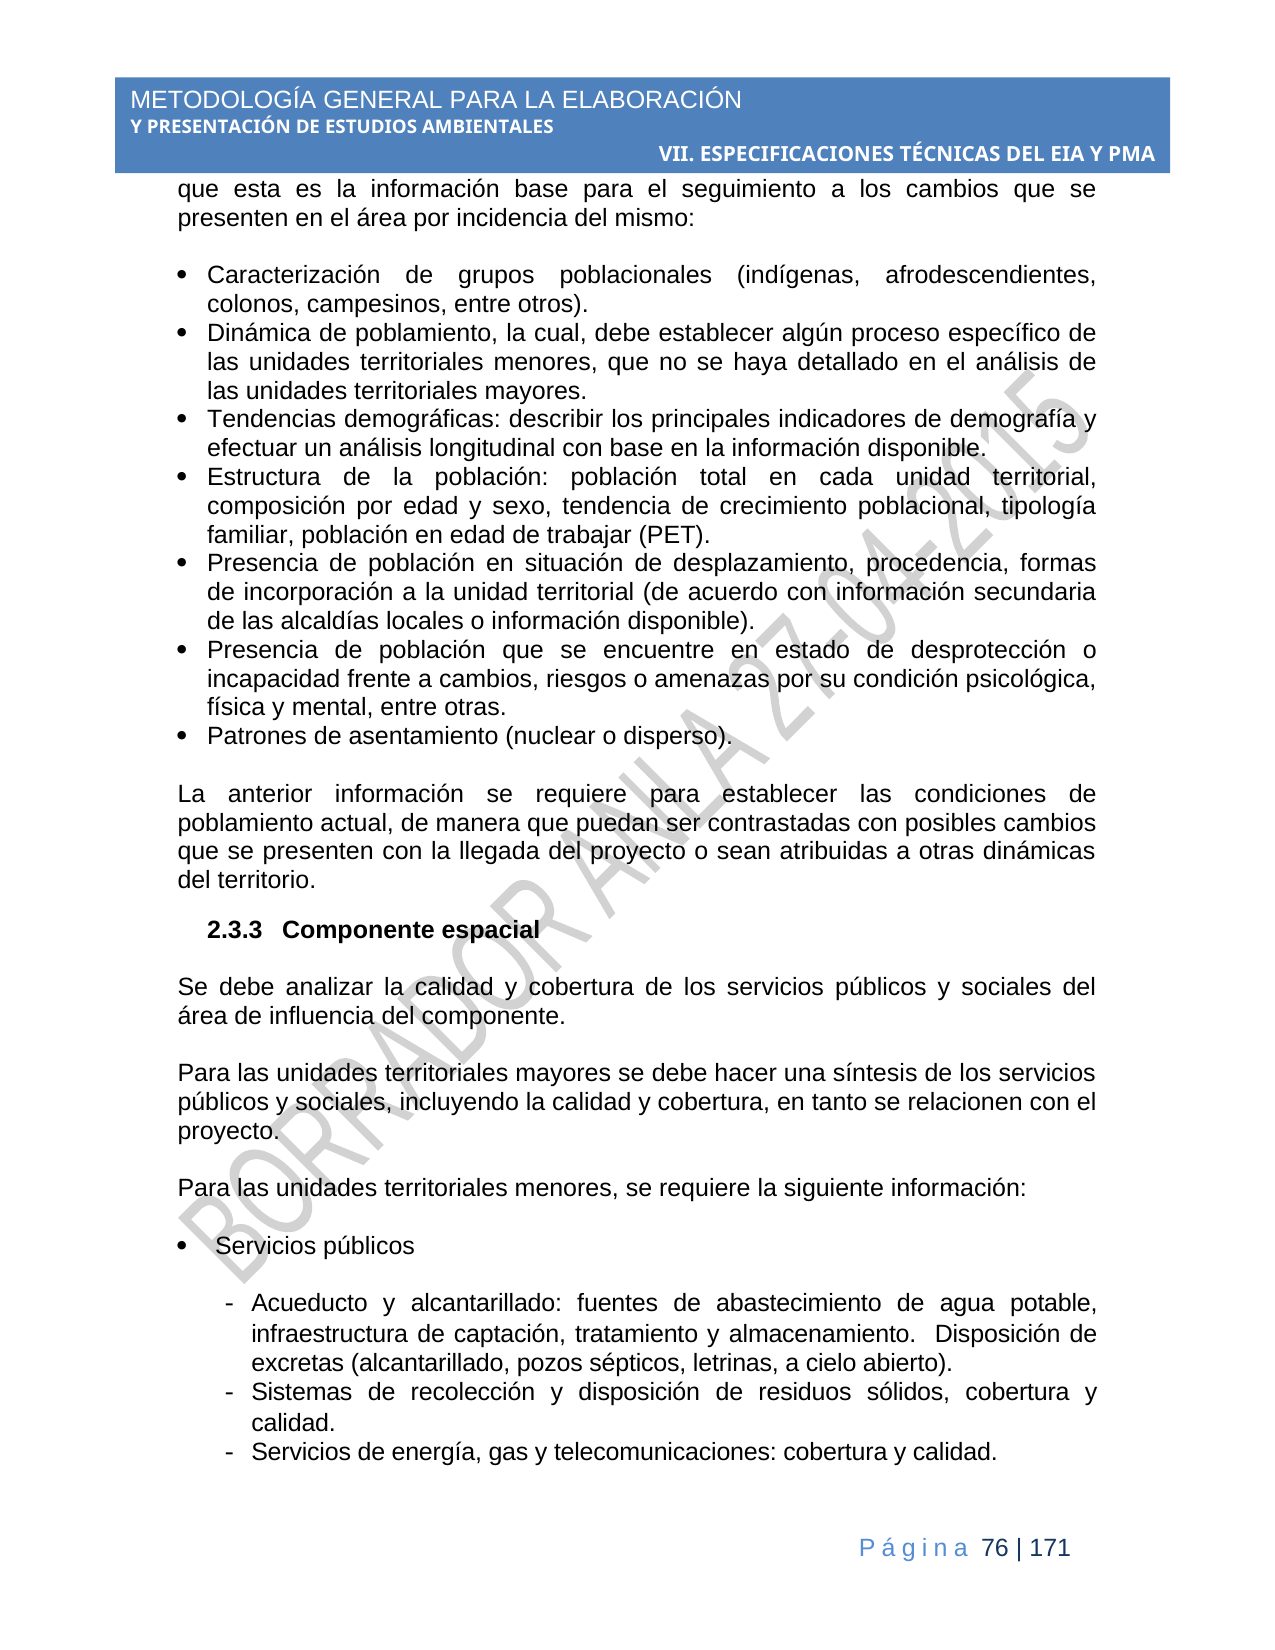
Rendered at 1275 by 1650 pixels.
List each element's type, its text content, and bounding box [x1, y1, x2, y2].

text La anterior información se requiere para establecer las condiciones de poblamiento actual, de manera que puedan ser contrastadas con posibles cambios que se presenten con la llegada del proyecto o sean atribuidas a otras dinámicas del territorio. [177, 779, 1098, 894]
text Para las unidades territoriales mayores se debe hacer una síntesis de los servicios públicos y sociales, incluyendo la calidad y cobertura, en tanto se relacionen con el proyecto. [177, 1058, 1098, 1144]
text Para las unidades territoriales menores, se requiere la siguiente información: [177, 1173, 1098, 1202]
list Presencia de población en situación de desplazamiento, procedencia, formas de incorporación a la unidad territorial (de acuerdo con información secundaria de las alcaldías locales o información disponible). [177, 548, 1098, 635]
list Patrones de asentamiento (nuclear o disperso). [177, 721, 1098, 750]
text Se debe analizar la calidad y cobertura de los servicios públicos y sociales del área de influencia del componente. [177, 972, 1098, 1029]
list Dinámica de poblamiento, la cual, debe establecer algún proceso específico de las unidades territoriales menores, que no se haya detallado en el análisis de las unidades territoriales mayores. [177, 318, 1098, 404]
list Caracterización de grupos poblacionales (indígenas, afrodescendientes, colonos, campesinos, entre otros). [177, 261, 1098, 318]
list Presencia de población que se encuentre en estado de desprotección o incapacidad frente a cambios, riesgos o amenazas por su condición psicológica, física y mental, entre otras. [177, 635, 1098, 721]
list Tendencias demográficas: describir los principales indicadores de demografía y efectuar un análisis longitudinal con base en la información disponible. [177, 404, 1098, 462]
list Sistemas de recolección y disposición de residuos sólidos, cobertura y calidad. [222, 1377, 1098, 1437]
list Acueducto y alcantarillado: fuentes de abastecimiento de agua potable, infraestructura de captación, tratamiento y almacenamiento. Disposición de excretas (alcantarillado, pozos sépticos, letrinas, a cielo abierto). [222, 1288, 1098, 1377]
list Servicios públicos [177, 1231, 1098, 1260]
subtitle Componente espacial [207, 914, 1098, 943]
list Servicios de energía, gas y telecomunicaciones: cobertura y calidad. [222, 1437, 1098, 1467]
list Estructura de la población: población total en cada unidad territorial, composición por edad y sexo, tendencia de crecimiento poblacional, tipología familiar, población en edad de trabajar (PET). [177, 462, 1098, 548]
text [177, 148, 1098, 232]
